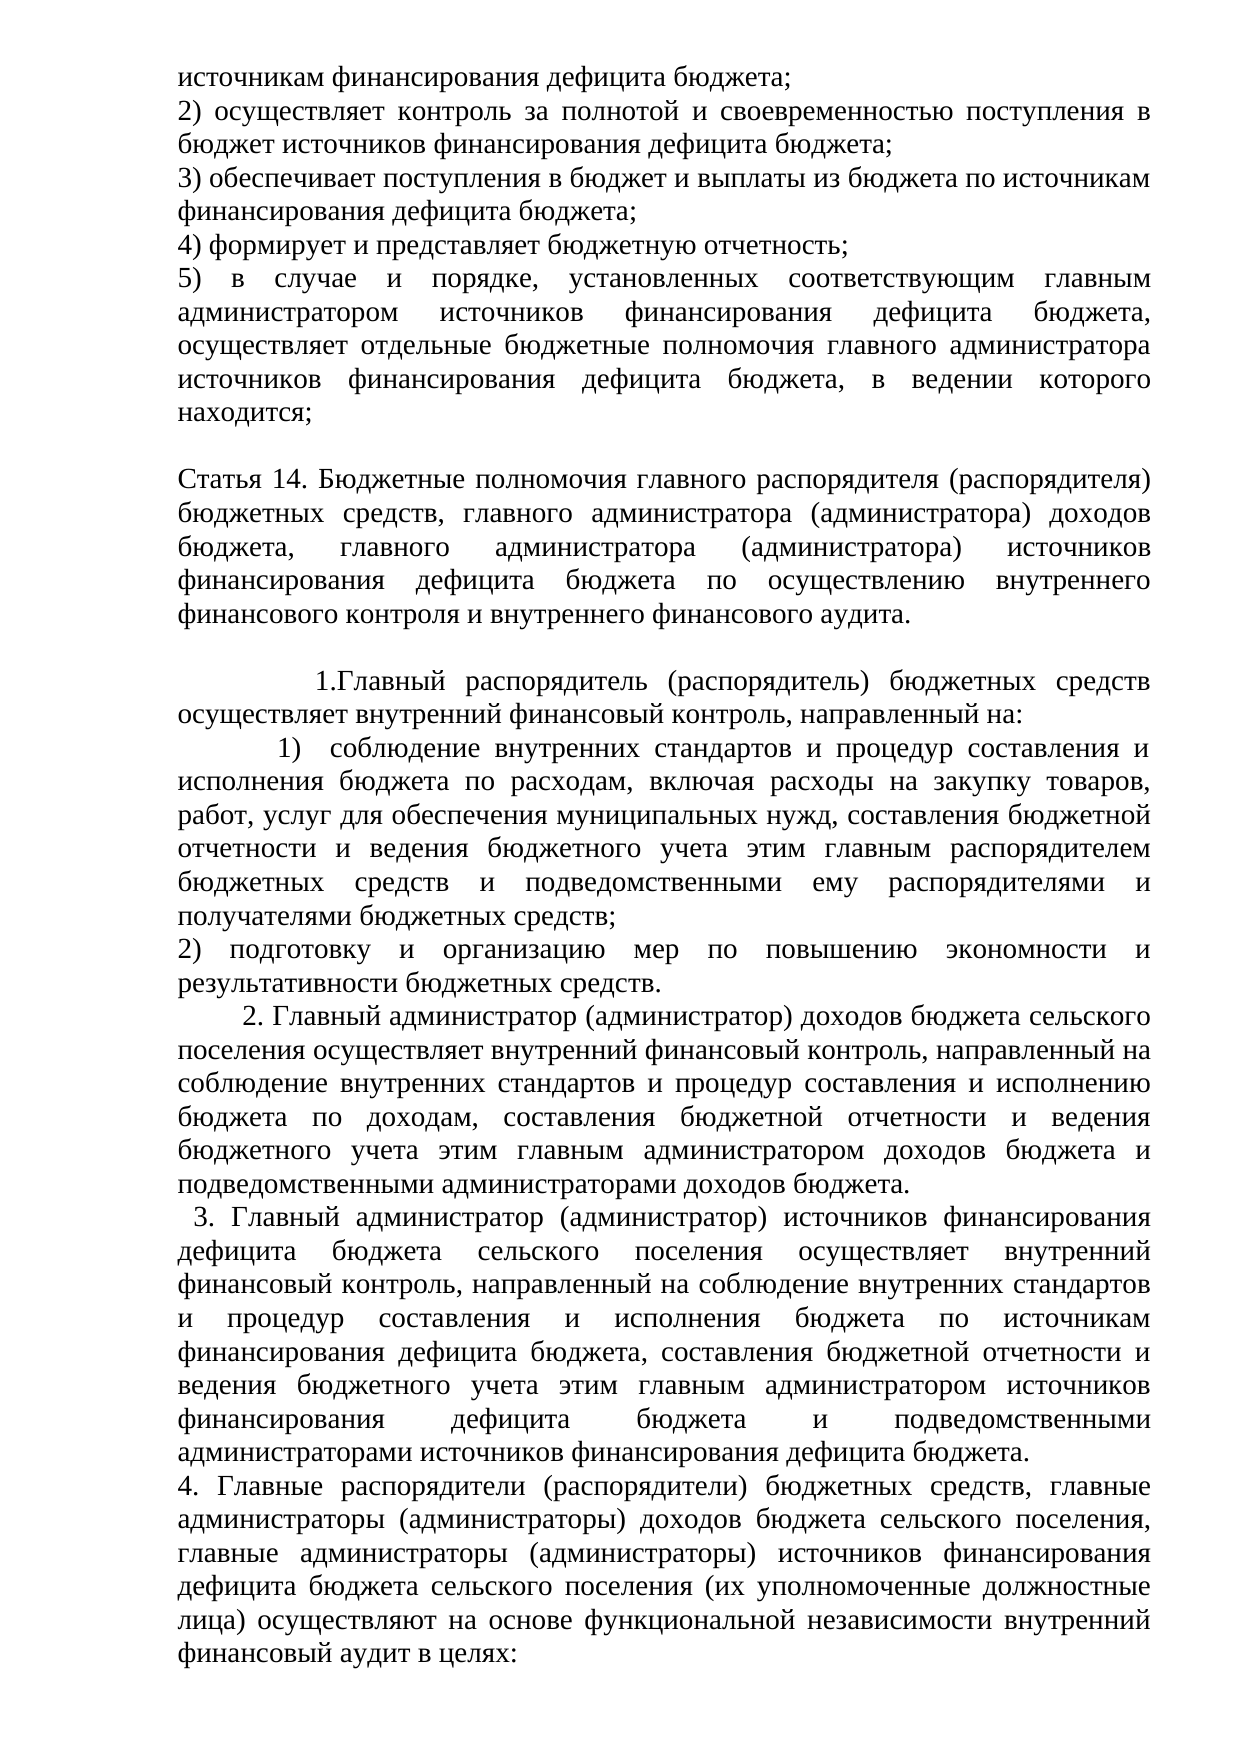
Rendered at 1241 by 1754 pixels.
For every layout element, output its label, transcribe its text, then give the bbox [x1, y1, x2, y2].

text 3) обеспечивает поступления в бюджет и выплаты из бюджета по источникам финансирования дефицита бюджета; [177, 160, 1152, 227]
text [177, 59, 1152, 93]
text 4) формирует и представляет бюджетную отчетность; [177, 227, 1152, 260]
text 4. Главные распорядители (распорядители) бюджетных средств, главные администраторы (администраторы) доходов бюджета сельского поселения, главные администраторы (администраторы) источников финансирования дефицита бюджета сельского поселения (их уполномоченные должностные лица) осуществляют на основе функциональной независимости внутренний финансовый аудит в целях: [177, 1468, 1152, 1669]
text 2) осуществляет контроль за полнотой и своевременностью поступления в бюджет источников финансирования дефицита бюджета; [177, 93, 1152, 160]
text 2) подготовку и организацию мер по повышению экономности и результативности бюджетных средств. [177, 931, 1152, 998]
text Статья 14. Бюджетные полномочия главного распорядителя (распорядителя) бюджетных средств, главного администратора (администратора) доходов бюджета, главного администратора (администратора) источников финансирования дефицита бюджета по осуществлению внутреннего финансового контроля и внутреннего финансового аудита. [177, 462, 1152, 629]
text 1.Главный распорядитель (распорядитель) бюджетных средств осуществляет внутренний финансовый контроль, направленный на: [177, 663, 1152, 730]
text 2. Главный администратор (администратор) доходов бюджета сельского поселения осуществляет внутренний финансовый контроль, направленный на соблюдение внутренних стандартов и процедур составления и исполнению бюджета по доходам, составления бюджетной отчетности и ведения бюджетного учета этим главным администратором доходов бюджета и подведомственными администраторами доходов бюджета. [177, 998, 1152, 1199]
text 5) в случае и порядке, установленных соответствующим главным администратором источников финансирования дефицита бюджета, осуществляет отдельные бюджетные полномочия главного администратора источников финансирования дефицита бюджета, в ведении которого находится; [177, 260, 1152, 428]
text 1) соблюдение внутренних стандартов и процедур составления и исполнения бюджета по расходам, включая расходы на закупку товаров, работ, услуг для обеспечения муниципальных нужд, составления бюджетной отчетности и ведения бюджетного учета этим главным распорядителем бюджетных средств и подведомственными ему распорядителями и получателями бюджетных средств; [177, 730, 1152, 931]
text 3. Главный администратор (администратор) источников финансирования дефицита бюджета сельского поселения осуществляет внутренний финансовый контроль, направленный на соблюдение внутренних стандартов и процедур составления и исполнения бюджета по источникам финансирования дефицита бюджета, составления бюджетной отчетности и ведения бюджетного учета этим главным администратором источников финансирования дефицита бюджета и подведомственными администраторами источников финансирования дефицита бюджета. [177, 1199, 1152, 1468]
